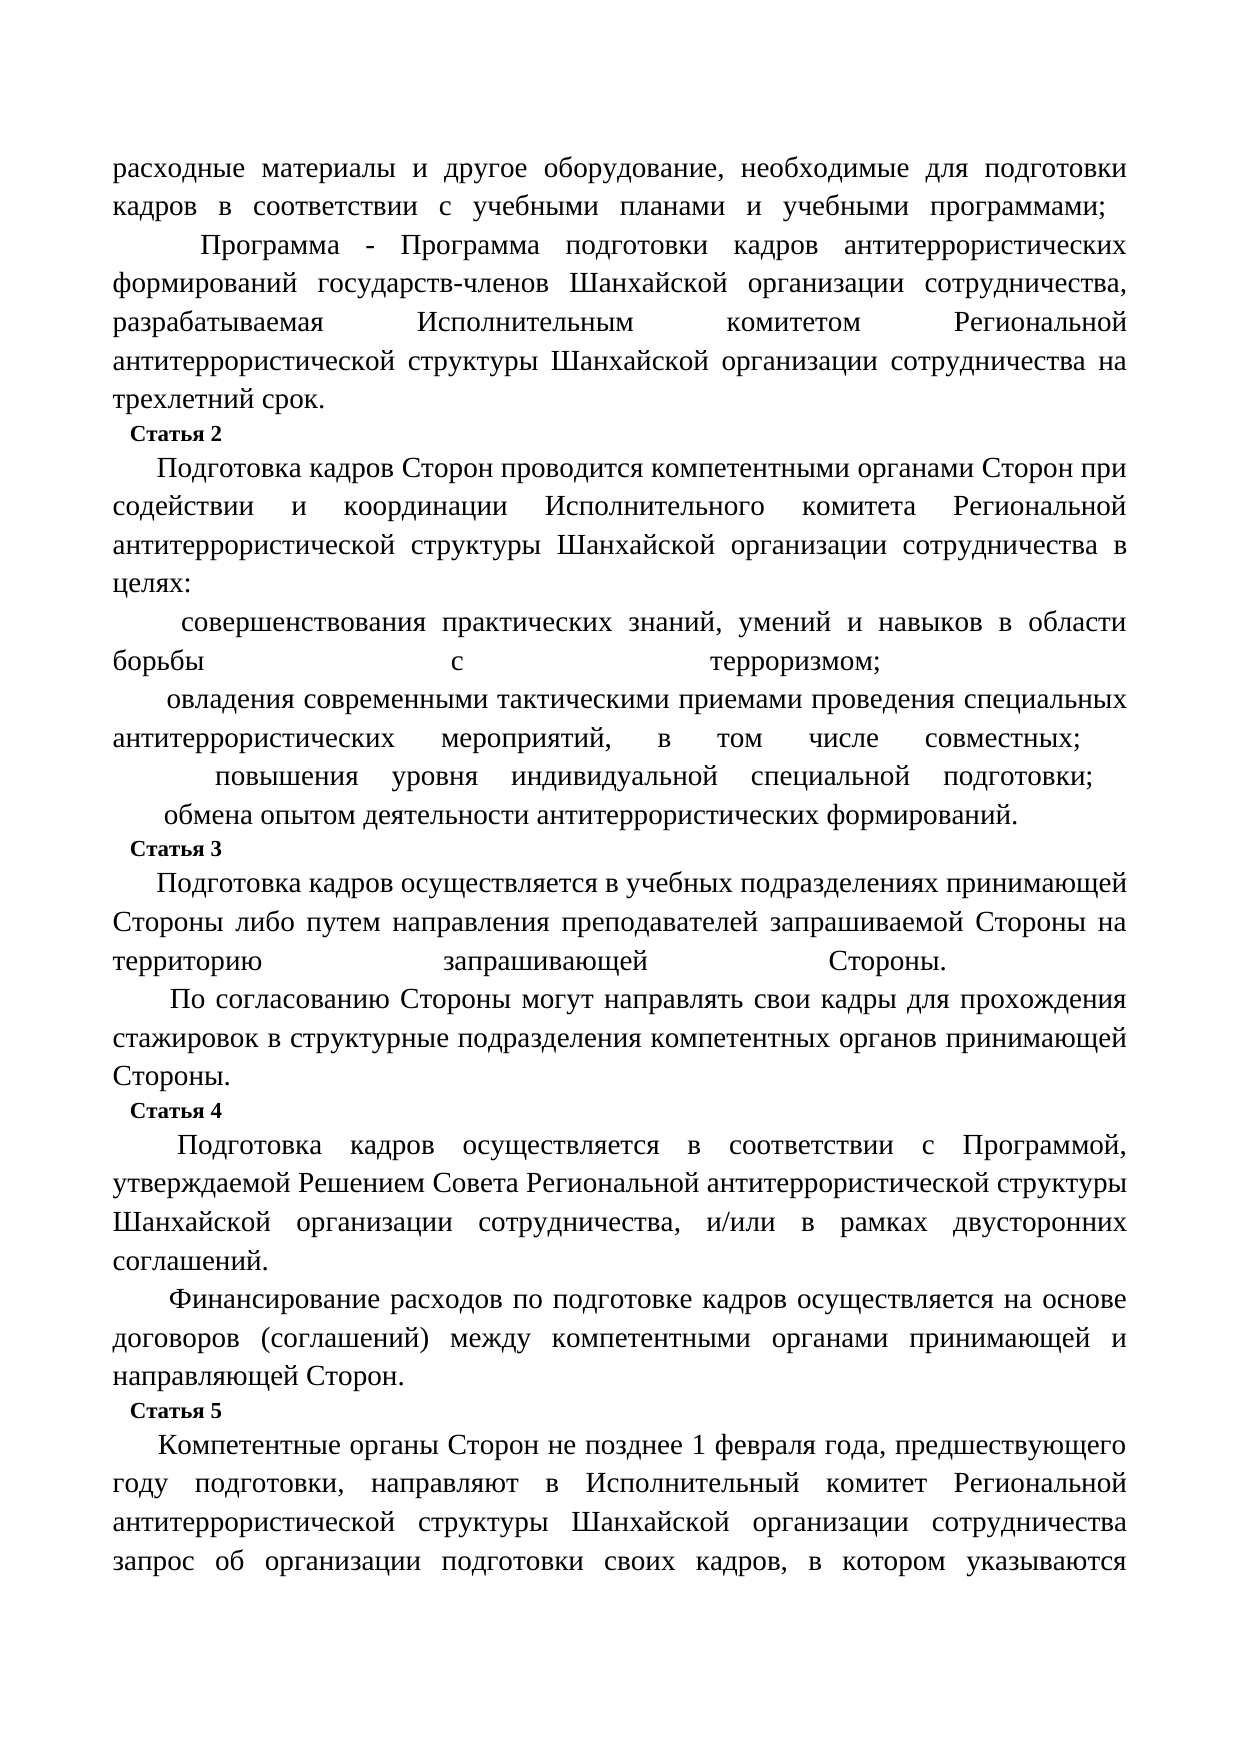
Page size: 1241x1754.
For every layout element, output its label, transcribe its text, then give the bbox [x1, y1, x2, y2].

text Статья 3 [112, 835, 1128, 862]
text Подготовка кадров Сторон проводится компетентными органами Сторон при содействии и координации Исполнительного комитета Региональной антитеррористической структуры Шанхайской организации сотрудничества в целях: совершенствования практических знаний, умений и навыков в области борьбы с терроризмом; овладения современными тактическими приемами проведения специальных антитеррористических мероприятий, в том числе совместных; повышения уровня индивидуальной специальной подготовки; обмена опытом деятельности антитеррористических формирований. [112, 450, 1128, 830]
text Статья 5 [112, 1397, 1128, 1423]
text Подготовка кадров осуществляется в соответствии с Программой, утверждаемой Решением Совета Региональной антитеррористической структуры Шанхайской организации сотрудничества, и/или в рамках двусторонних соглашений. Финансирование расходов по подготовке кадров осуществляется на основе договоров (соглашений) между компетентными органами принимающей и направляющей Сторон. [112, 1127, 1128, 1392]
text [112, 1427, 1128, 1576]
text Подготовка кадров осуществляется в учебных подразделениях принимающей Стороны либо путем направления преподавателей запрашиваемой Стороны на территорию запрашивающей Стороны. По согласованию Стороны могут направлять свои кадры для прохождения стажировок в структурные подразделения компетентных органов принимающей Стороны. [112, 866, 1128, 1092]
text Статья 2 [112, 420, 1128, 446]
text Статья 4 [112, 1097, 1128, 1123]
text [112, 150, 1128, 415]
